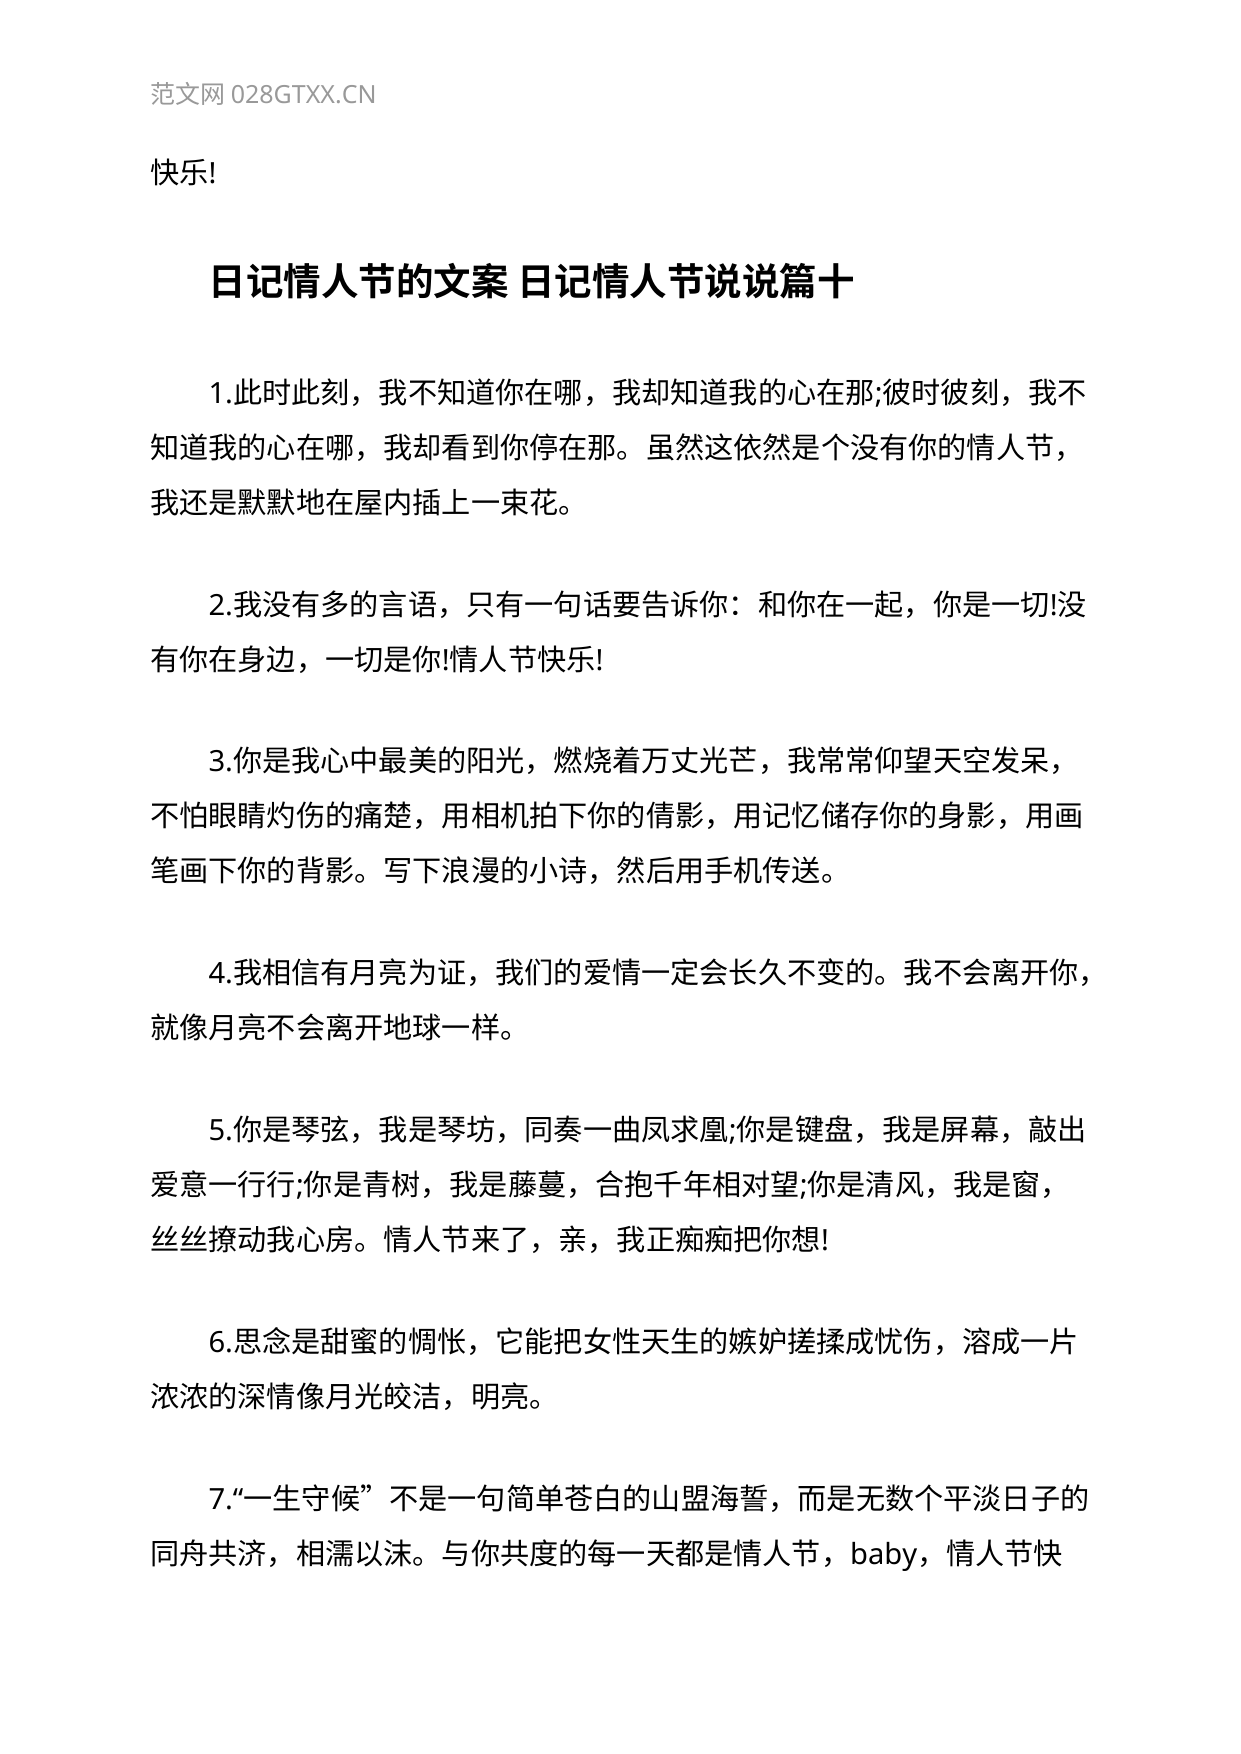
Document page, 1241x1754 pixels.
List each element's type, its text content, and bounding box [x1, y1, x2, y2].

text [150, 1475, 1090, 1573]
text 2.我没有多的言语，只有一句话要告诉你：和你在一起，你是一切!没有你在身边，一切是你!情人节快乐! [150, 581, 1090, 678]
text 4.我相信有月亮为证，我们的爱情一定会长久不变的。我不会离开你，就像月亮不会离开地球一样。 [150, 950, 1090, 1047]
text 1.此时此刻，我不知道你在哪，我却知道我的心在那;彼时彼刻，我不知道我的心在哪，我却看到你停在那。虽然这依然是个没有你的情人节，我还是默默地在屋内插上一束花。 [150, 369, 1090, 522]
text 5.你是琴弦，我是琴坊，同奏一曲凤求凰;你是键盘，我是屏幕，敲出爱意一行行;你是青树，我是藤蔓，合抱千年相对望;你是清风，我是窗，丝丝撩动我心房。情人节来了，亲，我正痴痴把你想! [150, 1106, 1090, 1259]
text 3.你是我心中最美的阳光，燃烧着万丈光芒，我常常仰望天空发呆，不怕眼睛灼伤的痛楚，用相机拍下你的倩影，用记忆储存你的身影，用画笔画下你的背影。写下浪漫的小诗，然后用手机传送。 [150, 738, 1090, 890]
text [150, 150, 1090, 192]
text 6.思念是甜蜜的惆怅，它能把女性天生的嫉妒搓揉成忧伤，溶成一片浓浓的深情像月光皎洁，明亮。 [150, 1318, 1090, 1416]
text 日记情人节的文案 日记情人节说说篇十 [150, 252, 1090, 306]
